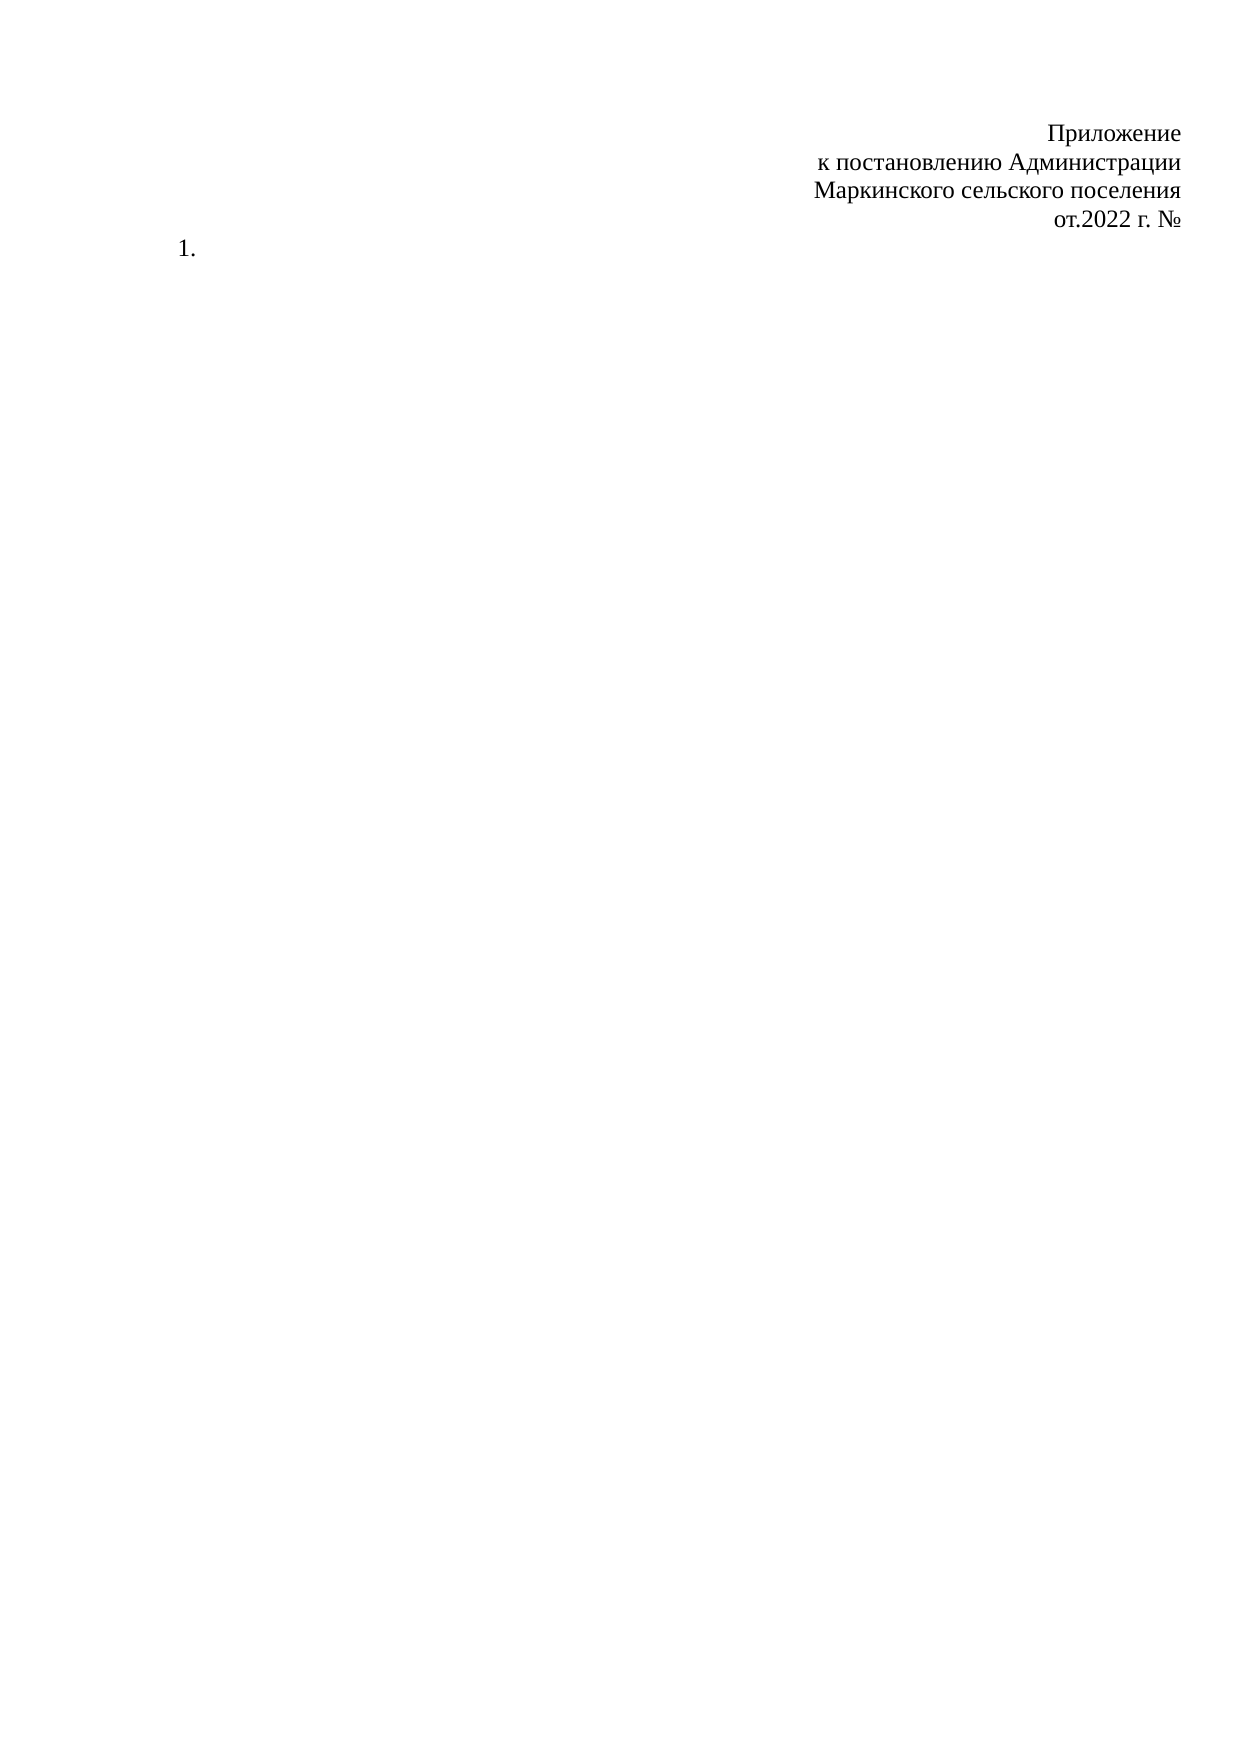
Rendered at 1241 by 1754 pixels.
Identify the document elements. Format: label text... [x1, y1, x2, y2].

text к постановлению Администрации [177, 147, 1181, 176]
text Маркинского сельского поселения [177, 176, 1181, 204]
text Приложение [177, 118, 1181, 147]
text 1. [177, 233, 1181, 262]
text от.2022 г. № [177, 204, 1181, 233]
